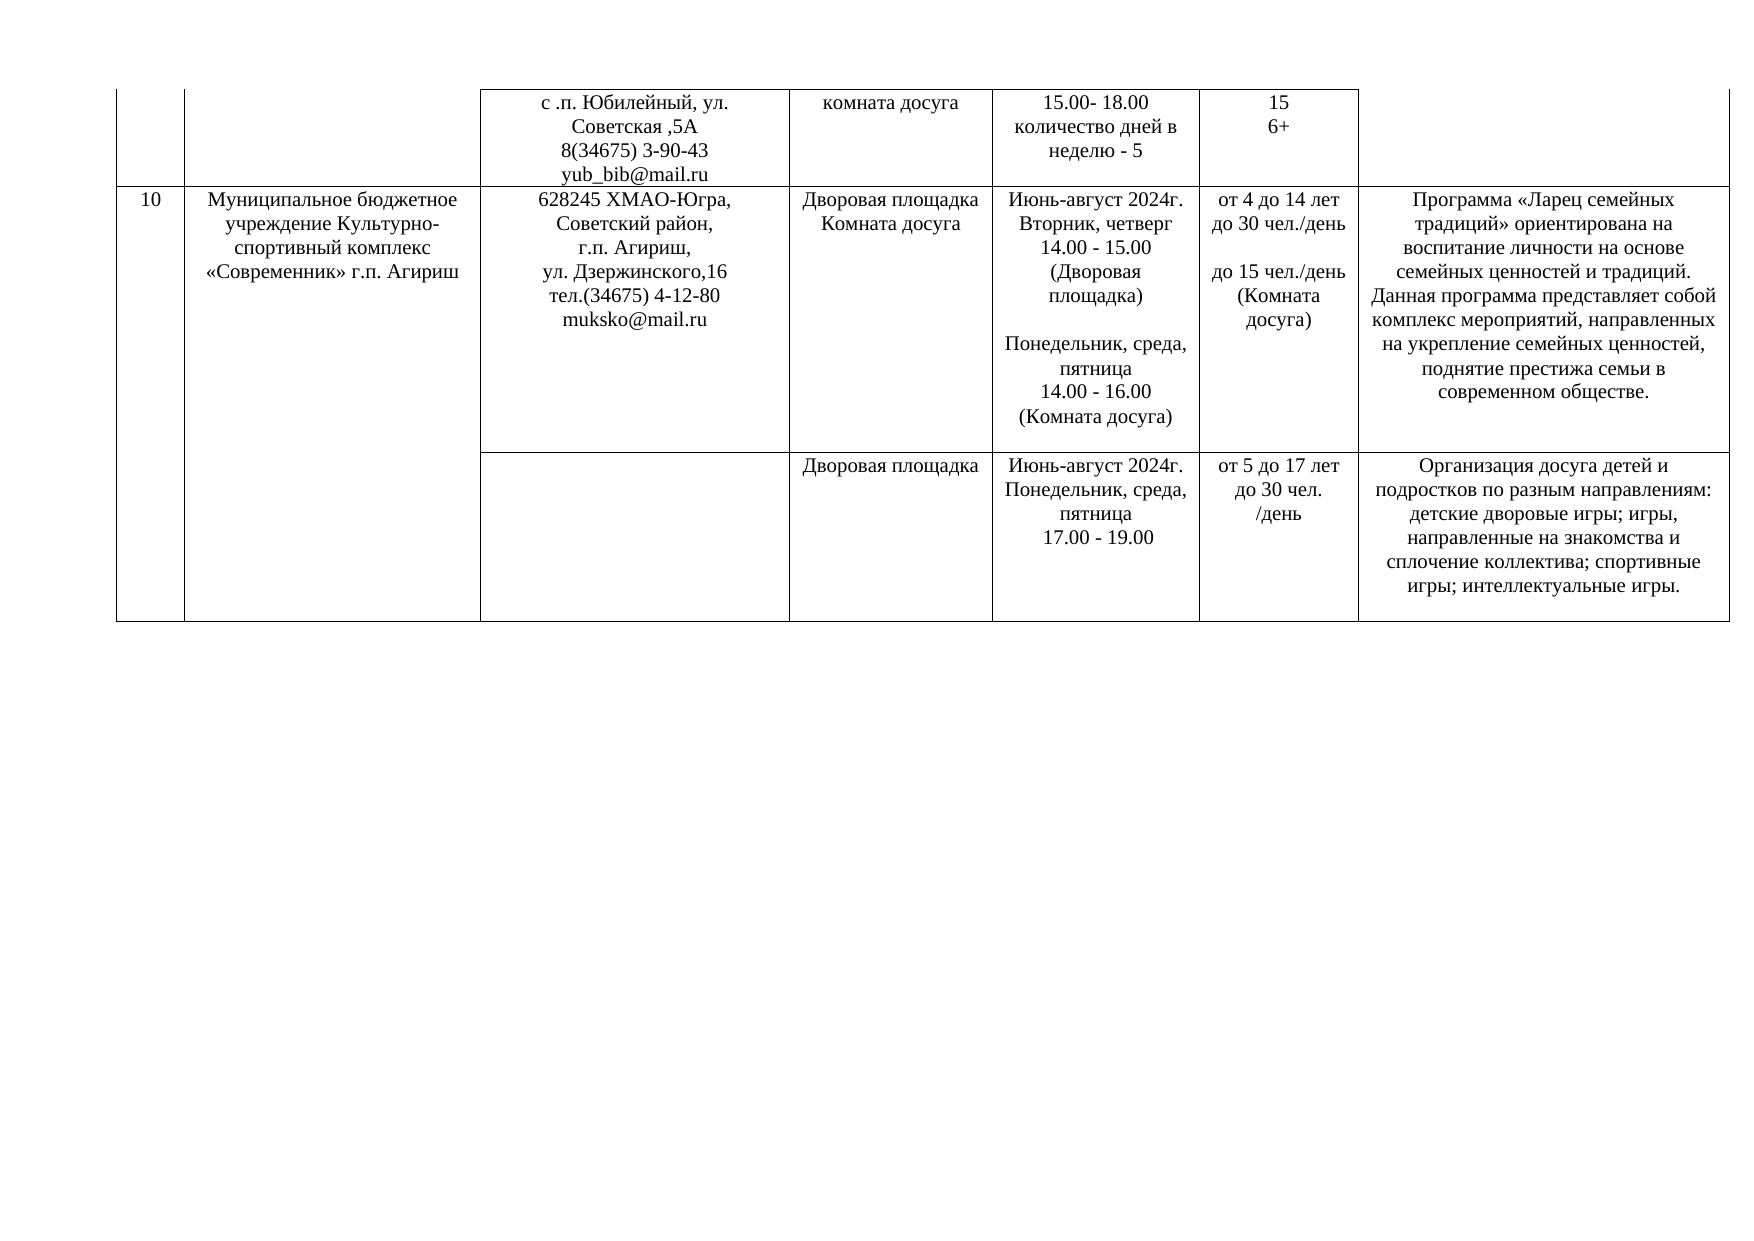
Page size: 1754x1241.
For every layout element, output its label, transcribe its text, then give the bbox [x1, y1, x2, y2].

table_cell с .п. Юбилейный, ул. Советская ,5А 8(34675) 3-90-43 yub_bib@mail.ru [481, 90, 789, 186]
table_cell Организация досуга детей и подростков по разным направлениям: детские дворовые игры; игры, направленные на знакомства и сплочение коллектива; спортивные игры; интеллектуальные игры. [1359, 453, 1729, 621]
table_cell Дворовая площадка Комната досуга [790, 187, 992, 452]
table_cell 628245 ХМАО-Югра, Советский район, г.п. Агириш, ул. Дзержинского,16 тел.(34675) 4-12-80 muksko@mail.ru [481, 187, 789, 452]
table_cell комната досуга [790, 90, 992, 186]
table_cell 10 [117, 187, 184, 621]
table_cell от 4 до 14 лет до 30 чел./день до 15 чел./день (Комната досуга) [1200, 187, 1358, 452]
table_cell Дворовая площадка [790, 453, 992, 621]
table_cell Июнь-август 2024г. Понедельник, среда, пятница 17.00 - 19.00 [993, 453, 1199, 621]
table_cell Июнь-август 2024г. Вторник, четверг 14.00 - 15.00 (Дворовая площадка) Понедельник, среда, пятница 14.00 - 16.00 (Комната досуга) [993, 187, 1199, 452]
table_cell 15.00- 18.00 количество дней в неделю - 5 [993, 90, 1199, 186]
table_cell 15 6+ [1200, 90, 1358, 186]
table_cell Программа «Ларец семейных традиций» ориентирована на воспитание личности на основе семейных ценностей и традиций. Данная программа представляет собой комплекс мероприятий, направленных на укрепление семейных ценностей, поднятие престижа семьи в современном обществе. [1359, 187, 1729, 452]
table_cell [481, 453, 789, 621]
table_cell Муниципальное бюджетное учреждение Культурно-спортивный комплекс «Современник» г.п. Агириш [185, 187, 480, 621]
table_cell от 5 до 17 лет до 30 чел. /день [1200, 453, 1358, 621]
